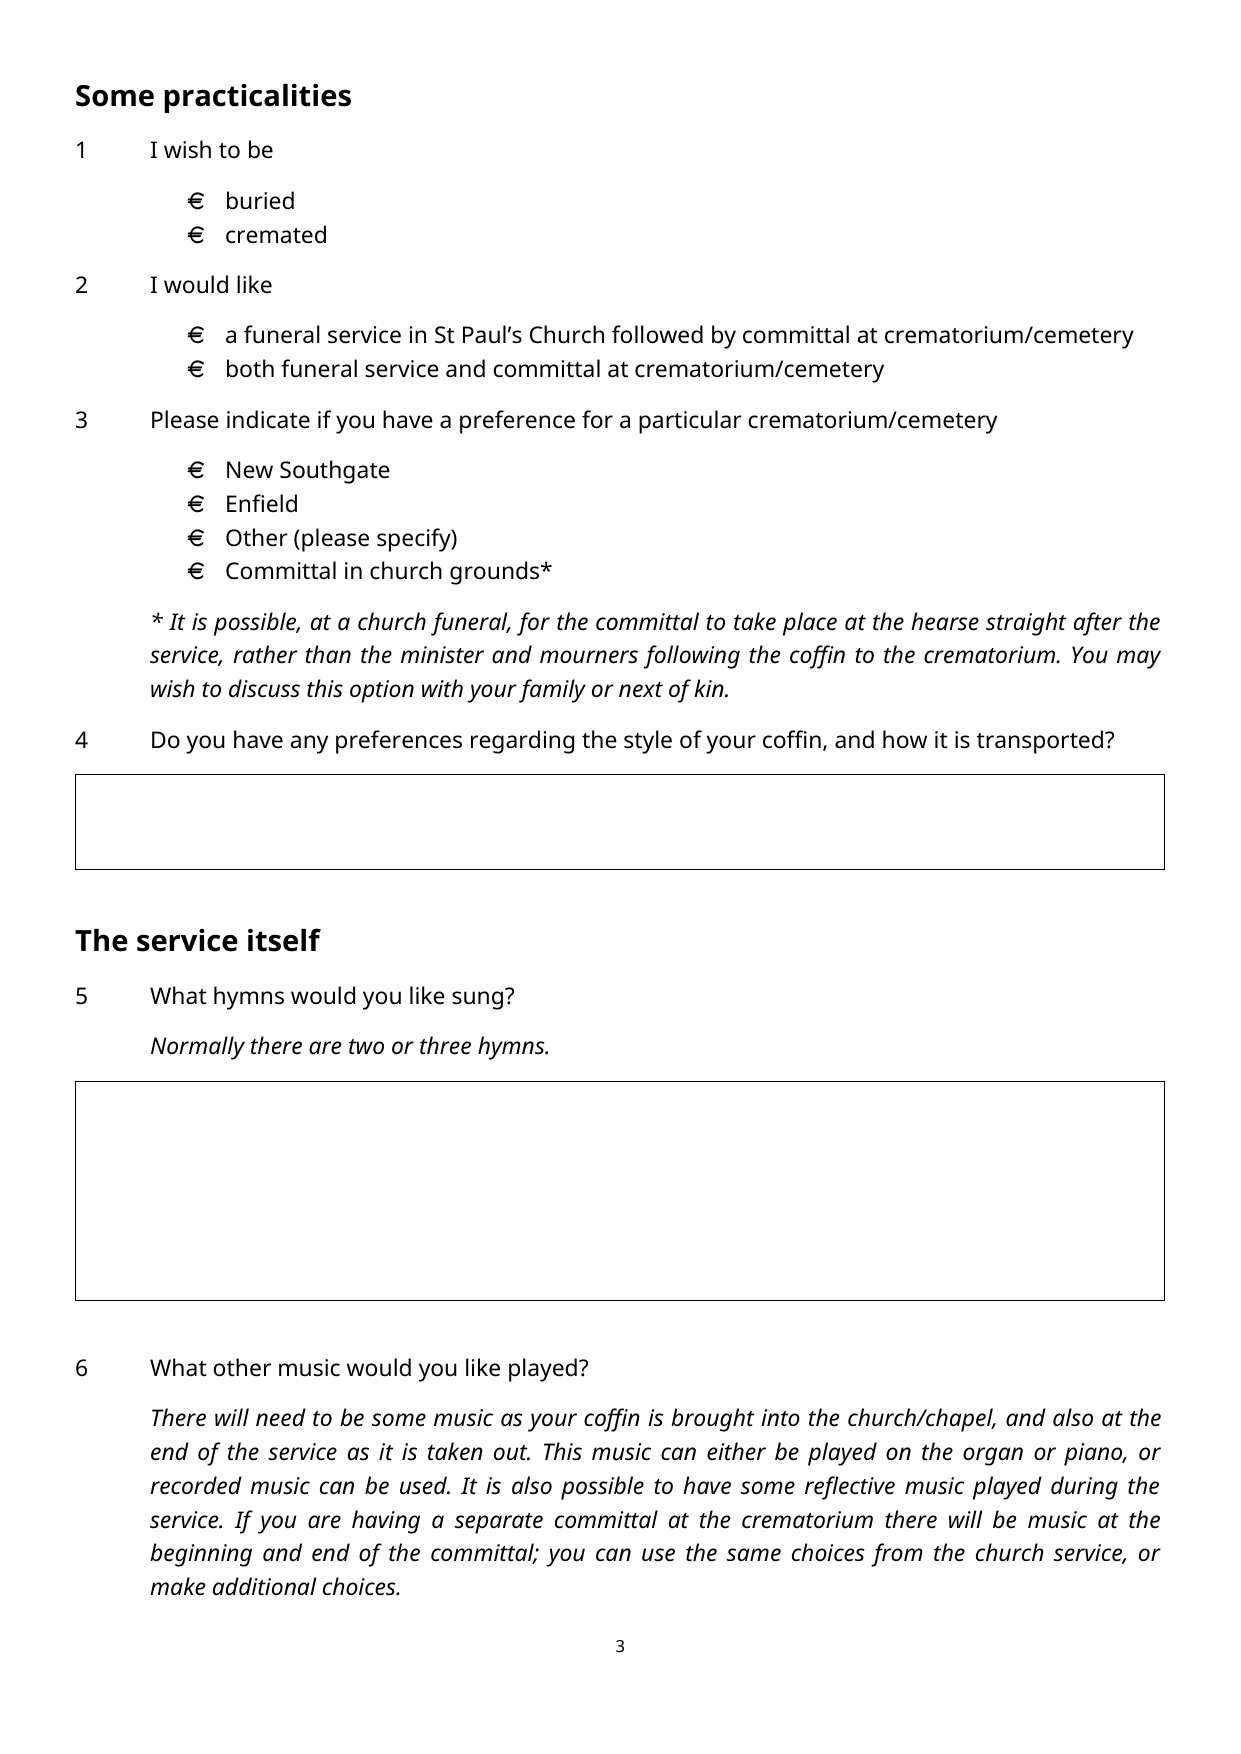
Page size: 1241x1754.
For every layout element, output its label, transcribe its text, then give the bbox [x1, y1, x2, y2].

text The service itself [75, 920, 1165, 960]
text 6 What other music would you like played? [75, 1352, 1165, 1383]
text 5 What hymns would you like sung? [75, 980, 1165, 1011]
text Some practicalities [75, 75, 1165, 115]
text 4 Do you have any preferences regarding the style of your coffin, and how it is transported? [75, 724, 1165, 755]
list cremated [187, 219, 1165, 250]
list a funeral service in St Paul’s Church followed by committal at crematorium/cemetery [187, 319, 1165, 351]
text 1 I wish to be [75, 134, 1165, 166]
table_header [76, 1082, 1164, 1300]
list New Southgate [187, 454, 1165, 485]
list Other (please specify) [187, 522, 1165, 553]
text * It is possible, at a church funeral, for the committal to take place at the hearse straight after the service, rather than the minister and mourners following the coffin to the crematorium. You may wish to discuss this option with your family or next of kin. [150, 606, 1165, 704]
text There will need to be some music as your coffin is brought into the church/chapel, and also at the end of the service as it is taken out. This music can either be played on the organ or piano, or recorded music can be used. It is also possible to have some reflective music played during the service. If you are having a separate committal at the crematorium there will be music at the beginning and end of the committal; you can use the same choices from the church service, or make additional choices. [150, 1402, 1165, 1602]
list buried [187, 185, 1165, 216]
list both funeral service and committal at crematorium/cemetery [187, 353, 1165, 384]
text 2 I would like [75, 269, 1165, 300]
text 3 Please indicate if you have a preference for a particular crematorium/cemetery [75, 404, 1165, 435]
list Enfield [187, 488, 1165, 519]
text Normally there are two or three hymns. [75, 1030, 1165, 1061]
table_header [76, 775, 1164, 869]
list Committal in church grounds* [187, 555, 1165, 587]
